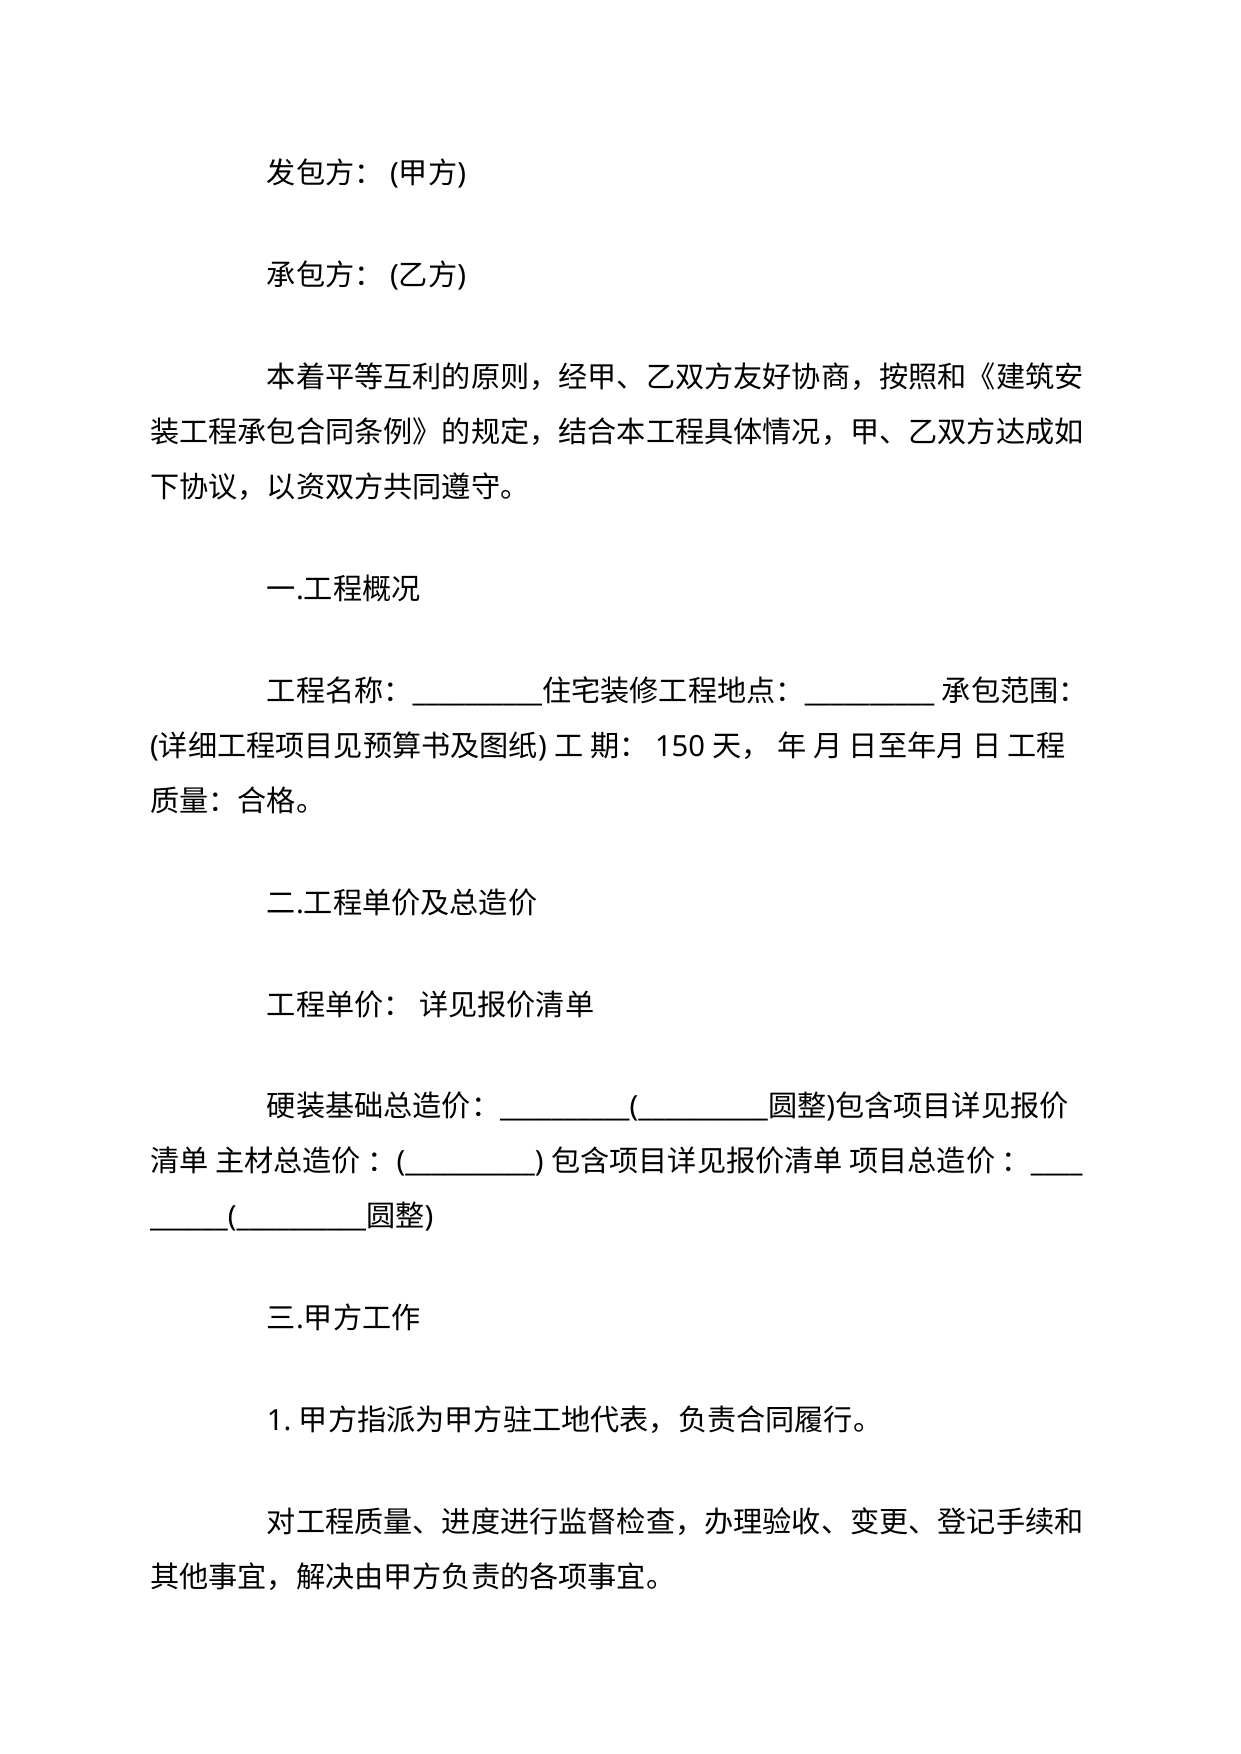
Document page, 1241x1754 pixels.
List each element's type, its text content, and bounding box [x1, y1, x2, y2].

text 本着平等互利的原则，经甲、乙双方友好协商，按照和《建筑安装工程承包合同条例》的规定，结合本工程具体情况，甲、乙双方达成如下协议，以资双方共同遵守。 [150, 354, 1090, 506]
text 一.工程概况 [150, 566, 1090, 608]
text 二.工程单价及总造价 [150, 879, 1090, 922]
text 三.甲方工作 [150, 1295, 1090, 1337]
text 发包方： (甲方) [150, 150, 1090, 192]
text 1. 甲方指派为甲方驻工地代表，负责合同履行。 [150, 1397, 1090, 1439]
text 承包方： (乙方) [150, 252, 1090, 294]
text 工程名称：__________住宅装修工程地点：__________ 承包范围：(详细工程项目见预算书及图纸) 工 期： 150 天， 年 月 日至年月 日 工程质量：合格。 [150, 667, 1090, 820]
text 硬装基础总造价：__________(__________圆整)包含项目详见报价清单 主材总造价 ：(__________) 包含项目详见报价清单 项目总造价 ：__________(__________圆整) [150, 1083, 1090, 1235]
text 工程单价： 详见报价清单 [150, 981, 1090, 1023]
text 对工程质量、进度进行监督检查，办理验收、变更、登记手续和其他事宜，解决由甲方负责的各项事宜。 [150, 1499, 1090, 1596]
